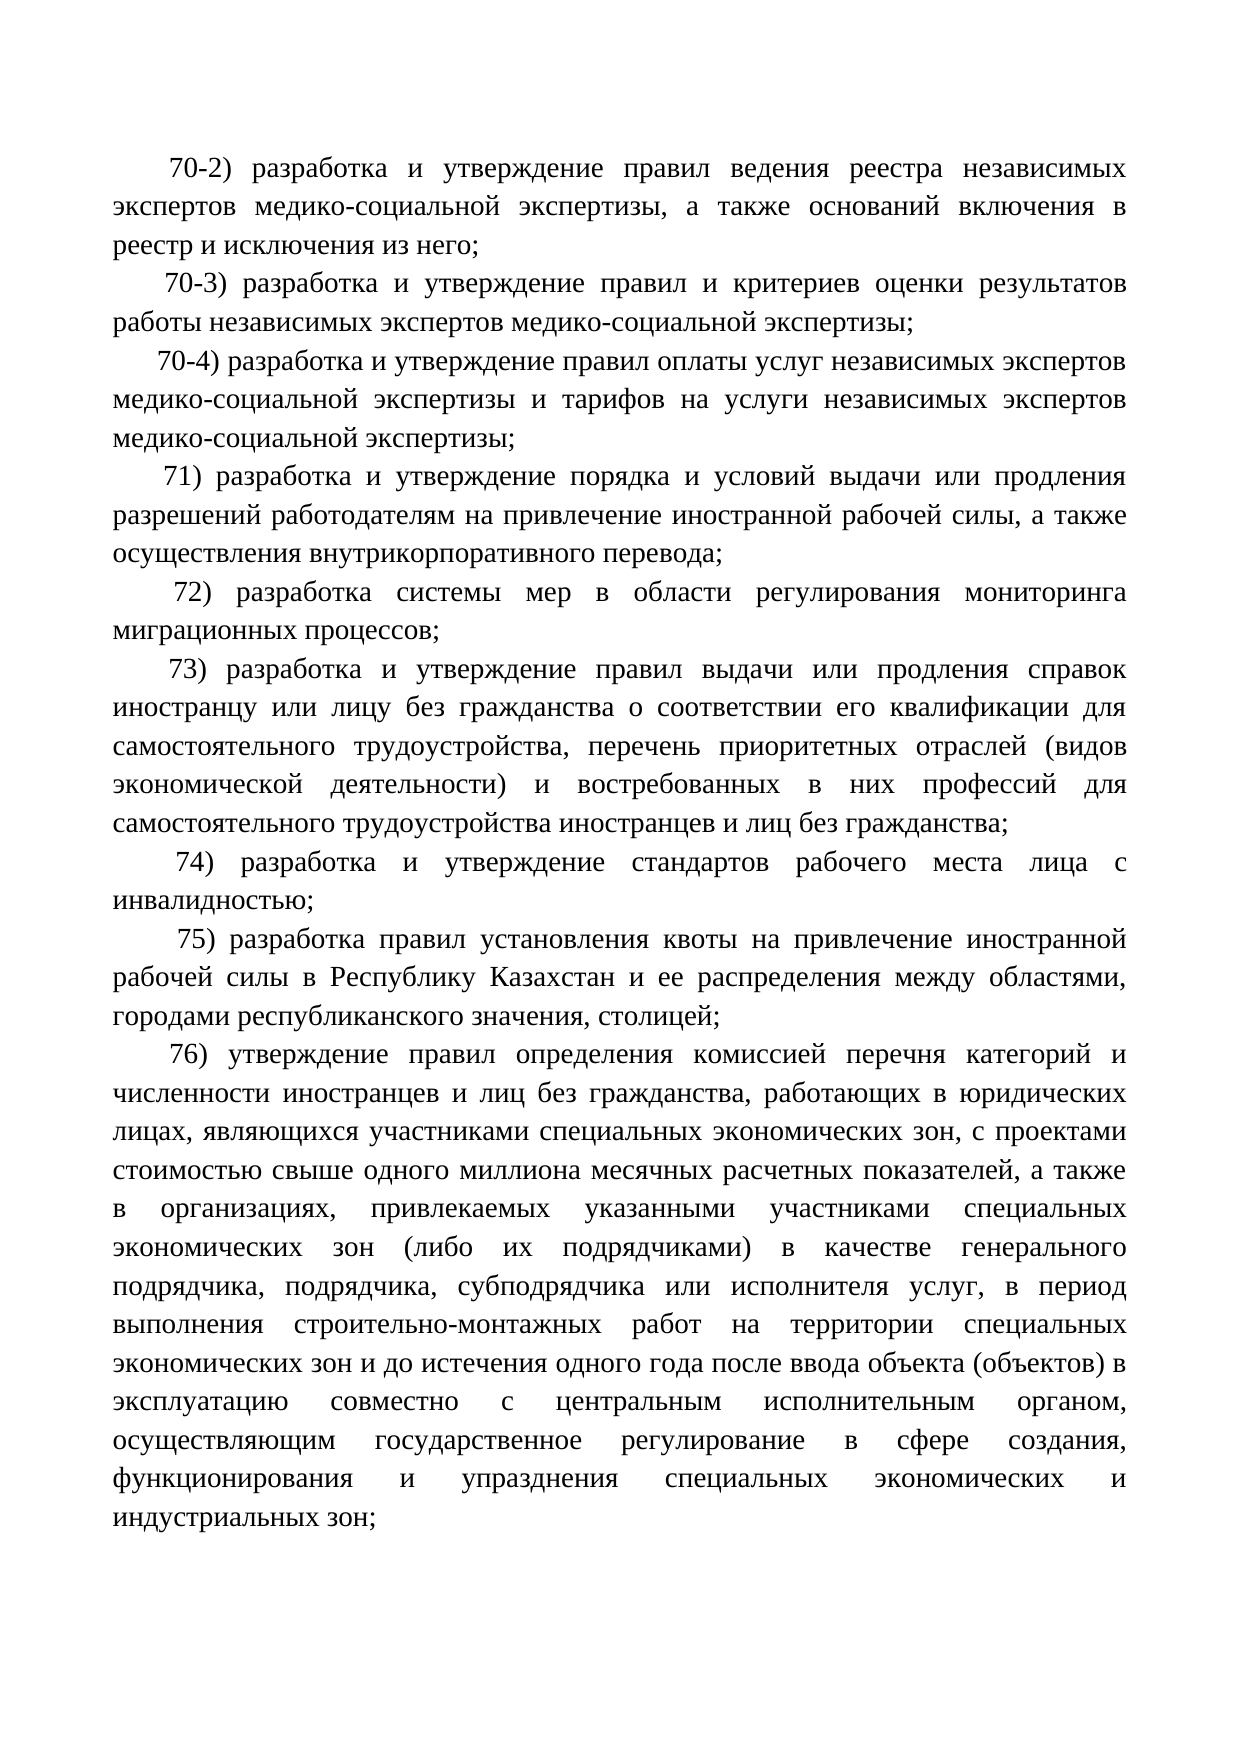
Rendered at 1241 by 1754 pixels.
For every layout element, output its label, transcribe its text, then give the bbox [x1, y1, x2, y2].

text 70-4) разработка и утверждение правил оплаты услуг независимых экспертов медико-социальной экспертизы и тарифов на услуги независимых экспертов медико-социальной экспертизы; [112, 343, 1128, 453]
text 70-3) разработка и утверждение правил и критериев оценки результатов работы независимых экспертов медико-социальной экспертизы; [112, 266, 1128, 338]
text 71) разработка и утверждение порядка и условий выдачи или продления разрешений работодателям на привлечение иностранной рабочей силы, а также осуществления внутрикорпоративного перевода; [112, 458, 1128, 569]
text 74) разработка и утверждение стандартов рабочего места лица с инвалидностью; [112, 844, 1128, 916]
text 72) разработка системы мер в области регулирования мониторинга миграционных процессов; [112, 574, 1128, 646]
text 75) разработка правил установления квоты на привлечение иностранной рабочей силы в Республику Казахстан и ее распределения между областями, городами республиканского значения, столицей; [112, 921, 1128, 1031]
text 73) разработка и утверждение правил выдачи или продления справок иностранцу или лицу без гражданства о соответствии его квалификации для самостоятельного трудоустройства, перечень приоритетных отраслей (видов экономической деятельности) и востребованных в них профессий для самостоятельного трудоустройства иностранцев и лиц без гражданства; [112, 651, 1128, 839]
text 70-2) разработка и утверждение правил ведения реестра независимых экспертов медико-социальной экспертизы, а также оснований включения в реестр и исключения из него; [112, 150, 1128, 261]
text 76) утверждение правил определения комиссией перечня категорий и численности иностранцев и лиц без гражданства, работающих в юридических лицах, являющихся участниками специальных экономических зон, с проектами стоимостью свыше одного миллиона месячных расчетных показателей, а также в организациях, привлекаемых указанными участниками специальных экономических зон (либо их подрядчиками) в качестве генерального подрядчика, подрядчика, субподрядчика или исполнителя услуг, в период выполнения строительно-монтажных работ на территории специальных экономических зон и до истечения одного года после ввода объекта (объектов) в эксплуатацию совместно с центральным исполнительным органом, осуществляющим государственное регулирование в сфере создания, функционирования и упразднения специальных экономических и индустриальных зон; [112, 1036, 1128, 1532]
